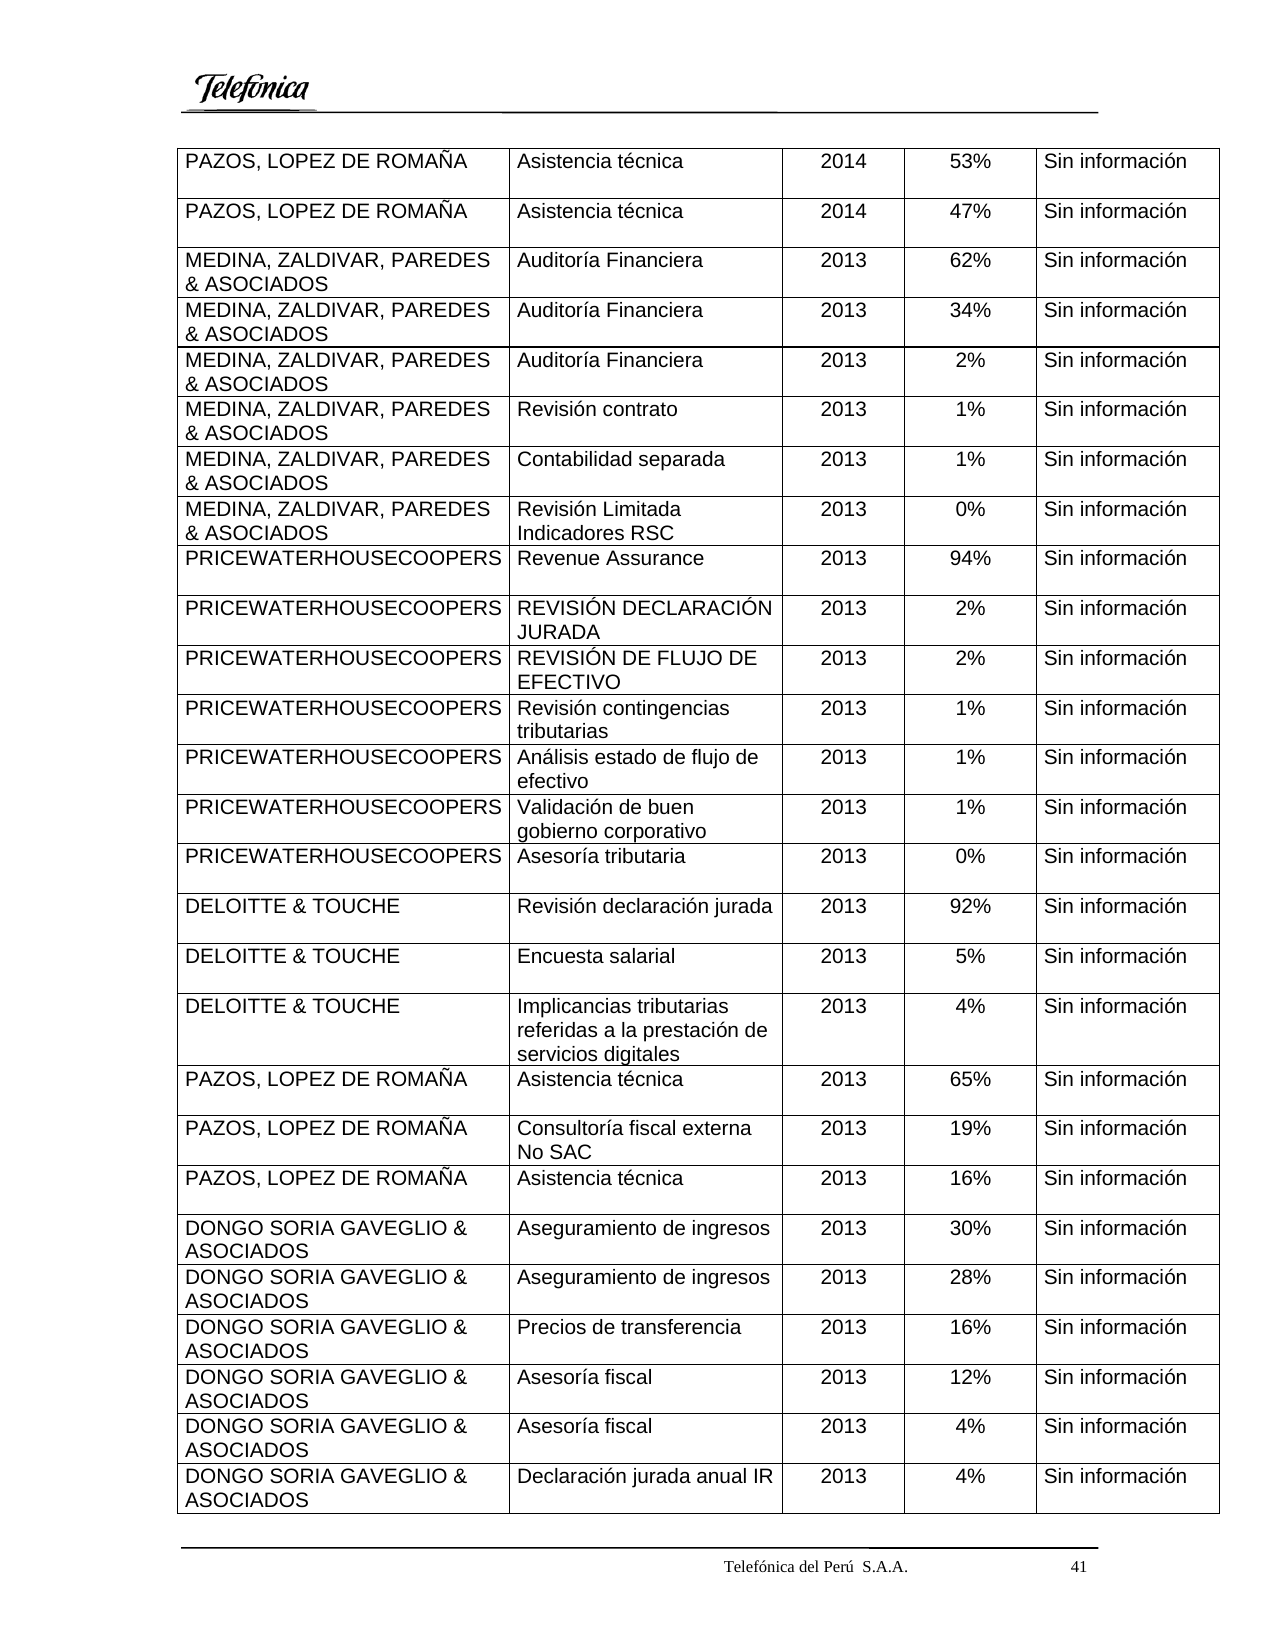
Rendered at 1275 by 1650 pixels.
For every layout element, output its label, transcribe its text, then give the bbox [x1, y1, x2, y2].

table_cell 2013 [783, 397, 904, 446]
table_cell 65% [905, 1066, 1036, 1115]
picture [182, 71, 321, 111]
table_cell Sin información [1037, 1365, 1219, 1413]
table_cell PAZOS, LOPEZ DE ROMAÑA [178, 1066, 509, 1115]
table_cell Sin información [1037, 1116, 1219, 1165]
table_cell 2013 [783, 1464, 904, 1512]
table_cell 0% [905, 844, 1036, 893]
table_cell Revenue Assurance [510, 546, 782, 595]
table_cell 94% [905, 546, 1036, 595]
table_cell MEDINA, ZALDIVAR, PAREDES & ASOCIADOS [178, 348, 509, 396]
table_cell 2% [905, 596, 1036, 644]
table_cell Asistencia técnica [510, 149, 782, 197]
table_cell REVISIÓN DECLARACIÓN JURADA [510, 596, 782, 644]
table_cell Sin información [1037, 248, 1219, 297]
table_cell Sin información [1037, 149, 1219, 197]
table_cell 4% [905, 994, 1036, 1065]
table_cell Sin información [1037, 596, 1219, 644]
table_cell Aseguramiento de ingresos [510, 1265, 782, 1314]
table_cell Asistencia técnica [510, 1066, 782, 1115]
table_cell Encuesta salarial [510, 944, 782, 992]
table_cell Sin información [1037, 745, 1219, 794]
table_cell Declaración jurada anual IR [510, 1464, 782, 1512]
table_cell 2013 [783, 596, 904, 644]
table_cell 1% [905, 695, 1036, 744]
table_cell Sin información [1037, 497, 1219, 545]
table_cell 2% [905, 646, 1036, 694]
table_cell Sin información [1037, 695, 1219, 744]
table_cell Precios de transferencia [510, 1315, 782, 1363]
table_cell DONGO SORIA GAVEGLIO & ASOCIADOS [178, 1365, 509, 1413]
table_cell Aseguramiento de ingresos [510, 1215, 782, 1264]
table_cell 16% [905, 1166, 1036, 1214]
table_cell 2013 [783, 894, 904, 943]
table_cell 2013 [783, 497, 904, 545]
table_cell 2013 [783, 1365, 904, 1413]
table_cell Sin información [1037, 1215, 1219, 1264]
table_cell MEDINA, ZALDIVAR, PAREDES & ASOCIADOS [178, 248, 509, 297]
table_cell PRICEWATERHOUSECOOPERS [178, 596, 509, 644]
table_cell Asesoría fiscal [510, 1365, 782, 1413]
table_cell Sin información [1037, 348, 1219, 396]
table_cell Asesoría tributaria [510, 844, 782, 893]
table_cell PAZOS, LOPEZ DE ROMAÑA [178, 199, 509, 247]
table_cell 2013 [783, 1166, 904, 1214]
table_cell 47% [905, 199, 1036, 247]
table_cell Sin información [1037, 1265, 1219, 1314]
table_cell 2013 [783, 1215, 904, 1264]
table_cell Análisis estado de flujo de efectivo [510, 745, 782, 794]
table_cell Contabilidad separada [510, 447, 782, 496]
table_cell 2013 [783, 795, 904, 843]
table_cell MEDINA, ZALDIVAR, PAREDES & ASOCIADOS [178, 447, 509, 496]
table_cell Sin información [1037, 1315, 1219, 1363]
table_cell 0% [905, 497, 1036, 545]
table_cell Auditoría Financiera [510, 348, 782, 396]
table_cell 1% [905, 397, 1036, 446]
table_cell 2013 [783, 745, 904, 794]
table_cell 2014 [783, 199, 904, 247]
table_cell 28% [905, 1265, 1036, 1314]
table_cell PAZOS, LOPEZ DE ROMAÑA [178, 1166, 509, 1214]
table_cell 2013 [783, 1315, 904, 1363]
table_cell MEDINA, ZALDIVAR, PAREDES & ASOCIADOS [178, 497, 509, 545]
table_cell 2013 [783, 348, 904, 396]
table_cell 34% [905, 298, 1036, 346]
table_cell DELOITTE & TOUCHE [178, 994, 509, 1065]
table_cell Sin información [1037, 1464, 1219, 1512]
table_cell DELOITTE & TOUCHE [178, 894, 509, 943]
table_cell PRICEWATERHOUSECOOPERS [178, 795, 509, 843]
table_cell 4% [905, 1464, 1036, 1512]
table_cell Sin información [1037, 397, 1219, 446]
table_cell PAZOS, LOPEZ DE ROMAÑA [178, 149, 509, 197]
table_cell Consultoría fiscal externa No SAC [510, 1116, 782, 1165]
table_cell Sin información [1037, 447, 1219, 496]
table_cell 1% [905, 447, 1036, 496]
table_cell Sin información [1037, 894, 1219, 943]
table_cell Revisión Limitada Indicadores RSC [510, 497, 782, 545]
table_cell DONGO SORIA GAVEGLIO & ASOCIADOS [178, 1315, 509, 1363]
table_cell 2013 [783, 1414, 904, 1463]
table_cell 19% [905, 1116, 1036, 1165]
table_cell 2013 [783, 1265, 904, 1314]
table_cell DONGO SORIA GAVEGLIO & ASOCIADOS [178, 1265, 509, 1314]
table_cell MEDINA, ZALDIVAR, PAREDES & ASOCIADOS [178, 298, 509, 346]
table_cell 5% [905, 944, 1036, 992]
table_cell 2013 [783, 248, 904, 297]
table_cell 2% [905, 348, 1036, 396]
table_cell Sin información [1037, 1414, 1219, 1463]
table_cell 2013 [783, 1116, 904, 1165]
table_cell Revisión contingencias tributarias [510, 695, 782, 744]
table_cell 1% [905, 795, 1036, 843]
table_cell Sin información [1037, 199, 1219, 247]
table_cell Auditoría Financiera [510, 248, 782, 297]
table_cell Sin información [1037, 994, 1219, 1065]
table_cell Asesoría fiscal [510, 1414, 782, 1463]
table_cell 30% [905, 1215, 1036, 1264]
table_cell Revisión declaración jurada [510, 894, 782, 943]
table_cell 2013 [783, 646, 904, 694]
table_cell Sin información [1037, 646, 1219, 694]
table_cell REVISIÓN DE FLUJO DE EFECTIVO [510, 646, 782, 694]
table_cell 12% [905, 1365, 1036, 1413]
table_cell DONGO SORIA GAVEGLIO & ASOCIADOS [178, 1215, 509, 1264]
table_cell Sin información [1037, 1166, 1219, 1214]
table_cell Sin información [1037, 1066, 1219, 1115]
table_cell DELOITTE & TOUCHE [178, 944, 509, 992]
table_cell 2013 [783, 1066, 904, 1115]
table_cell 2013 [783, 546, 904, 595]
table_cell Sin información [1037, 298, 1219, 346]
table_cell PRICEWATERHOUSECOOPERS [178, 844, 509, 893]
table_cell PRICEWATERHOUSECOOPERS [178, 695, 509, 744]
table_cell 92% [905, 894, 1036, 943]
table_cell Revisión contrato [510, 397, 782, 446]
table_cell 2013 [783, 844, 904, 893]
table_cell 62% [905, 248, 1036, 297]
table_cell DONGO SORIA GAVEGLIO & ASOCIADOS [178, 1414, 509, 1463]
table_cell 4% [905, 1414, 1036, 1463]
table_cell 2013 [783, 695, 904, 744]
table_cell Asistencia técnica [510, 199, 782, 247]
table_cell PRICEWATERHOUSECOOPERS [178, 745, 509, 794]
table_cell Sin información [1037, 944, 1219, 992]
table_cell MEDINA, ZALDIVAR, PAREDES & ASOCIADOS [178, 397, 509, 446]
table_cell Implicancias tributarias referidas a la prestación de servicios digitales [510, 994, 782, 1065]
table_cell 2013 [783, 994, 904, 1065]
table_cell 2013 [783, 944, 904, 992]
table_cell 53% [905, 149, 1036, 197]
table_cell 16% [905, 1315, 1036, 1363]
table_cell PRICEWATERHOUSECOOPERS [178, 646, 509, 694]
table_cell 1% [905, 745, 1036, 794]
table_cell Auditoría Financiera [510, 298, 782, 346]
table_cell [178, 1464, 509, 1512]
table_cell PRICEWATERHOUSECOOPERS [178, 546, 509, 595]
table_cell Sin información [1037, 795, 1219, 843]
table_cell 2013 [783, 447, 904, 496]
table_cell Validación de buen gobierno corporativo [510, 795, 782, 843]
table_cell Sin información [1037, 546, 1219, 595]
table_cell Sin información [1037, 844, 1219, 893]
table_cell PAZOS, LOPEZ DE ROMAÑA [178, 1116, 509, 1165]
table_cell 2013 [783, 298, 904, 346]
table_cell Asistencia técnica [510, 1166, 782, 1214]
table_cell 2014 [783, 149, 904, 197]
